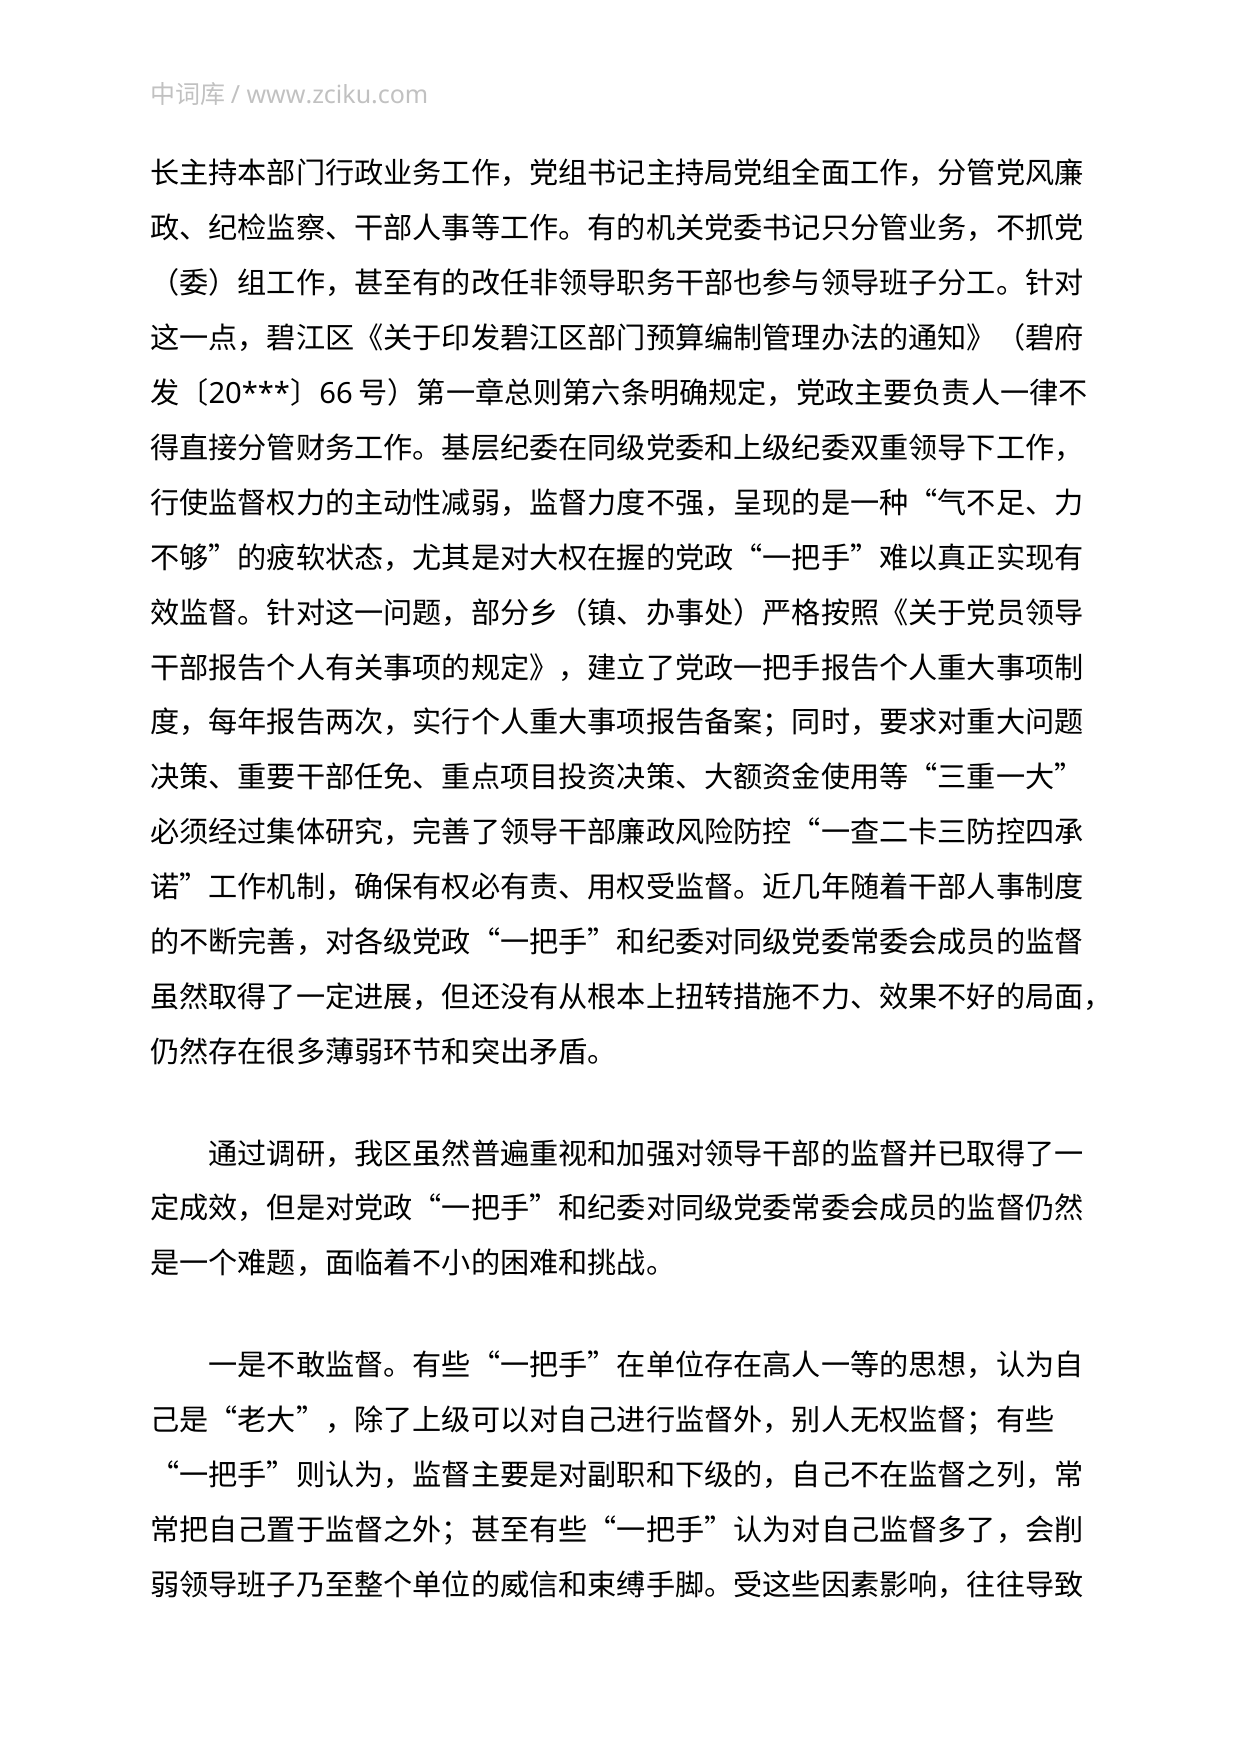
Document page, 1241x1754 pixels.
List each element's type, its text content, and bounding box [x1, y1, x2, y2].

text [150, 150, 1090, 1071]
text 通过调研，我区虽然普遍重视和加强对领导干部的监督并已取得了一定成效，但是对党政“一把手”和纪委对同级党委常委会成员的监督仍然是一个难题，面临着不小的困难和挑战。 [150, 1130, 1090, 1282]
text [150, 1342, 1090, 1604]
